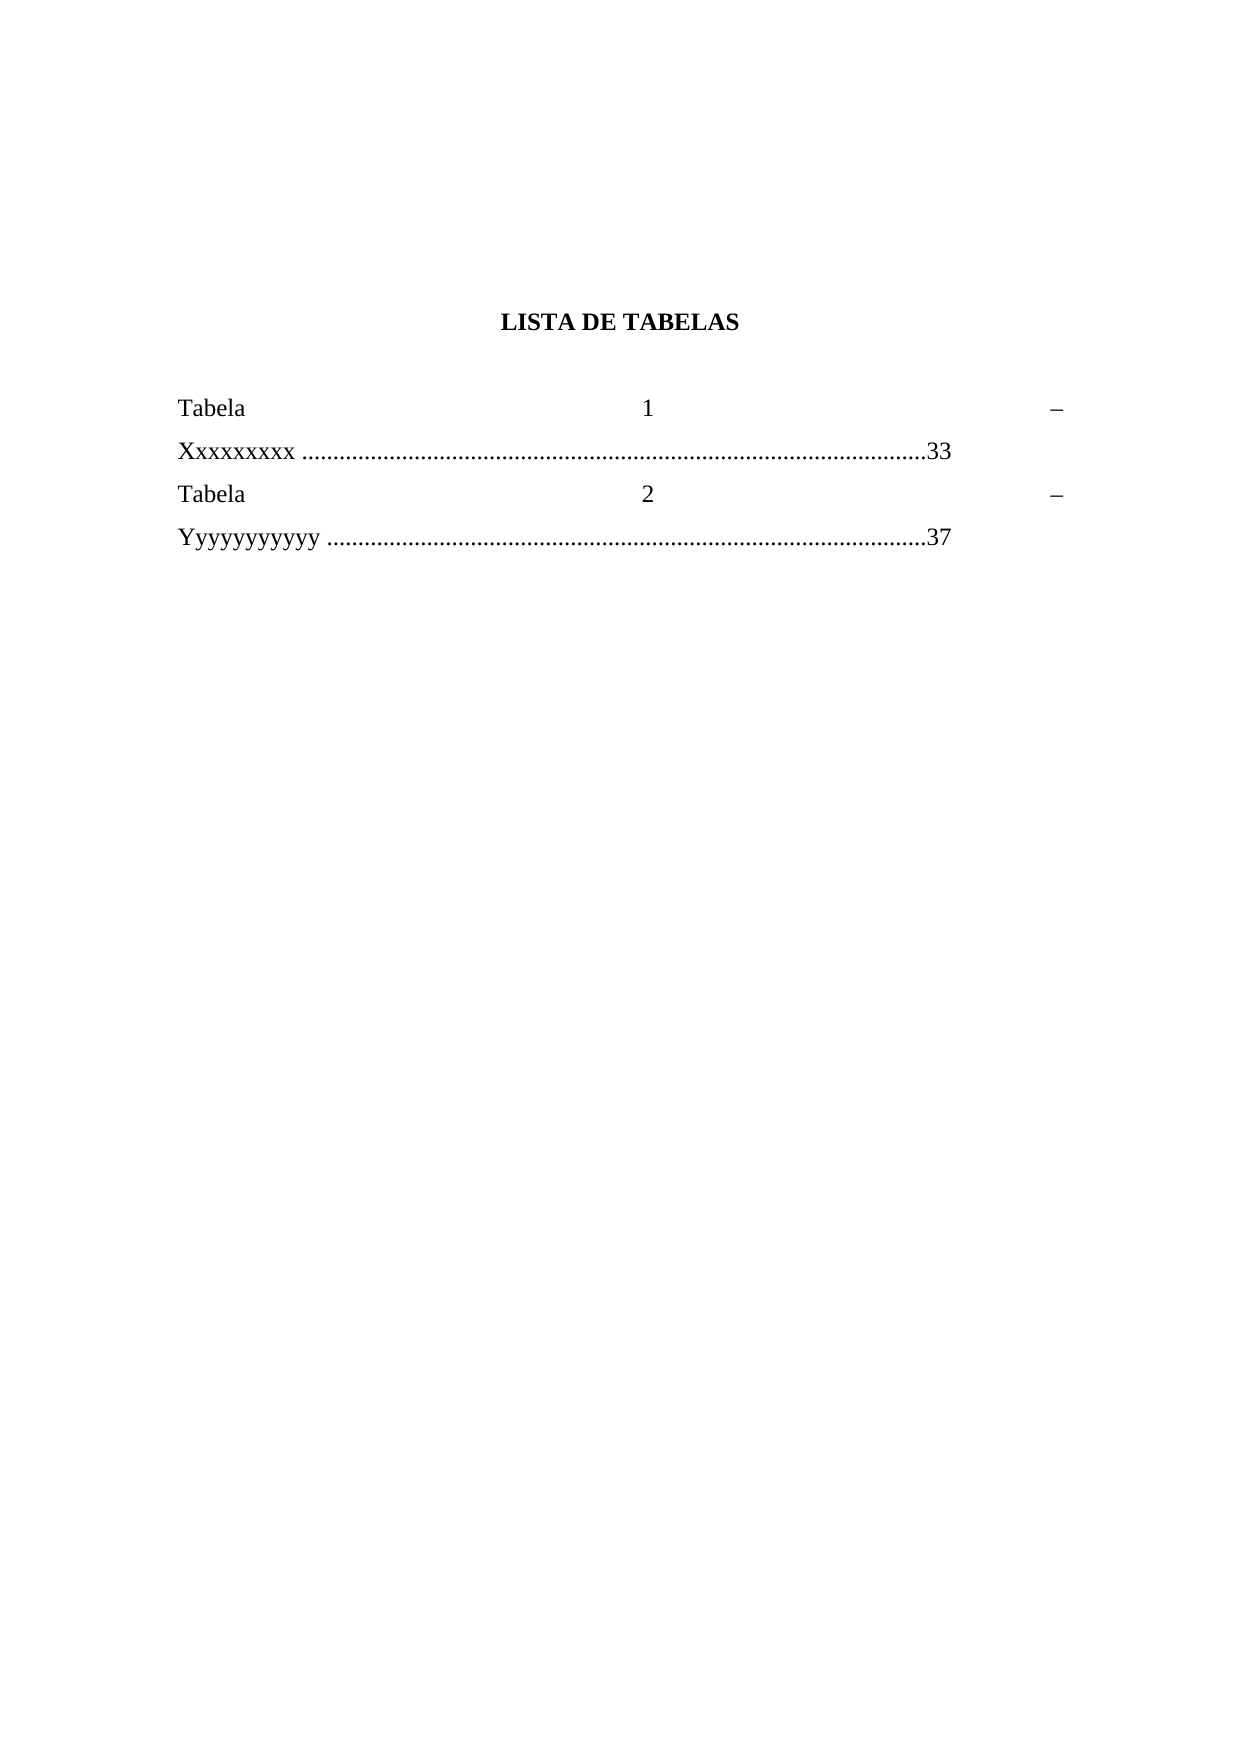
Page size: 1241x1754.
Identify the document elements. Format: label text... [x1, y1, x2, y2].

text Tabela 2 – Yyyyyyyyyyy ................................................................................................37 [177, 479, 1063, 551]
text Tabela 1 – Xxxxxxxxx ....................................................................................................33 [177, 393, 1063, 465]
text LISTA DE TABELAS [177, 307, 1063, 335]
